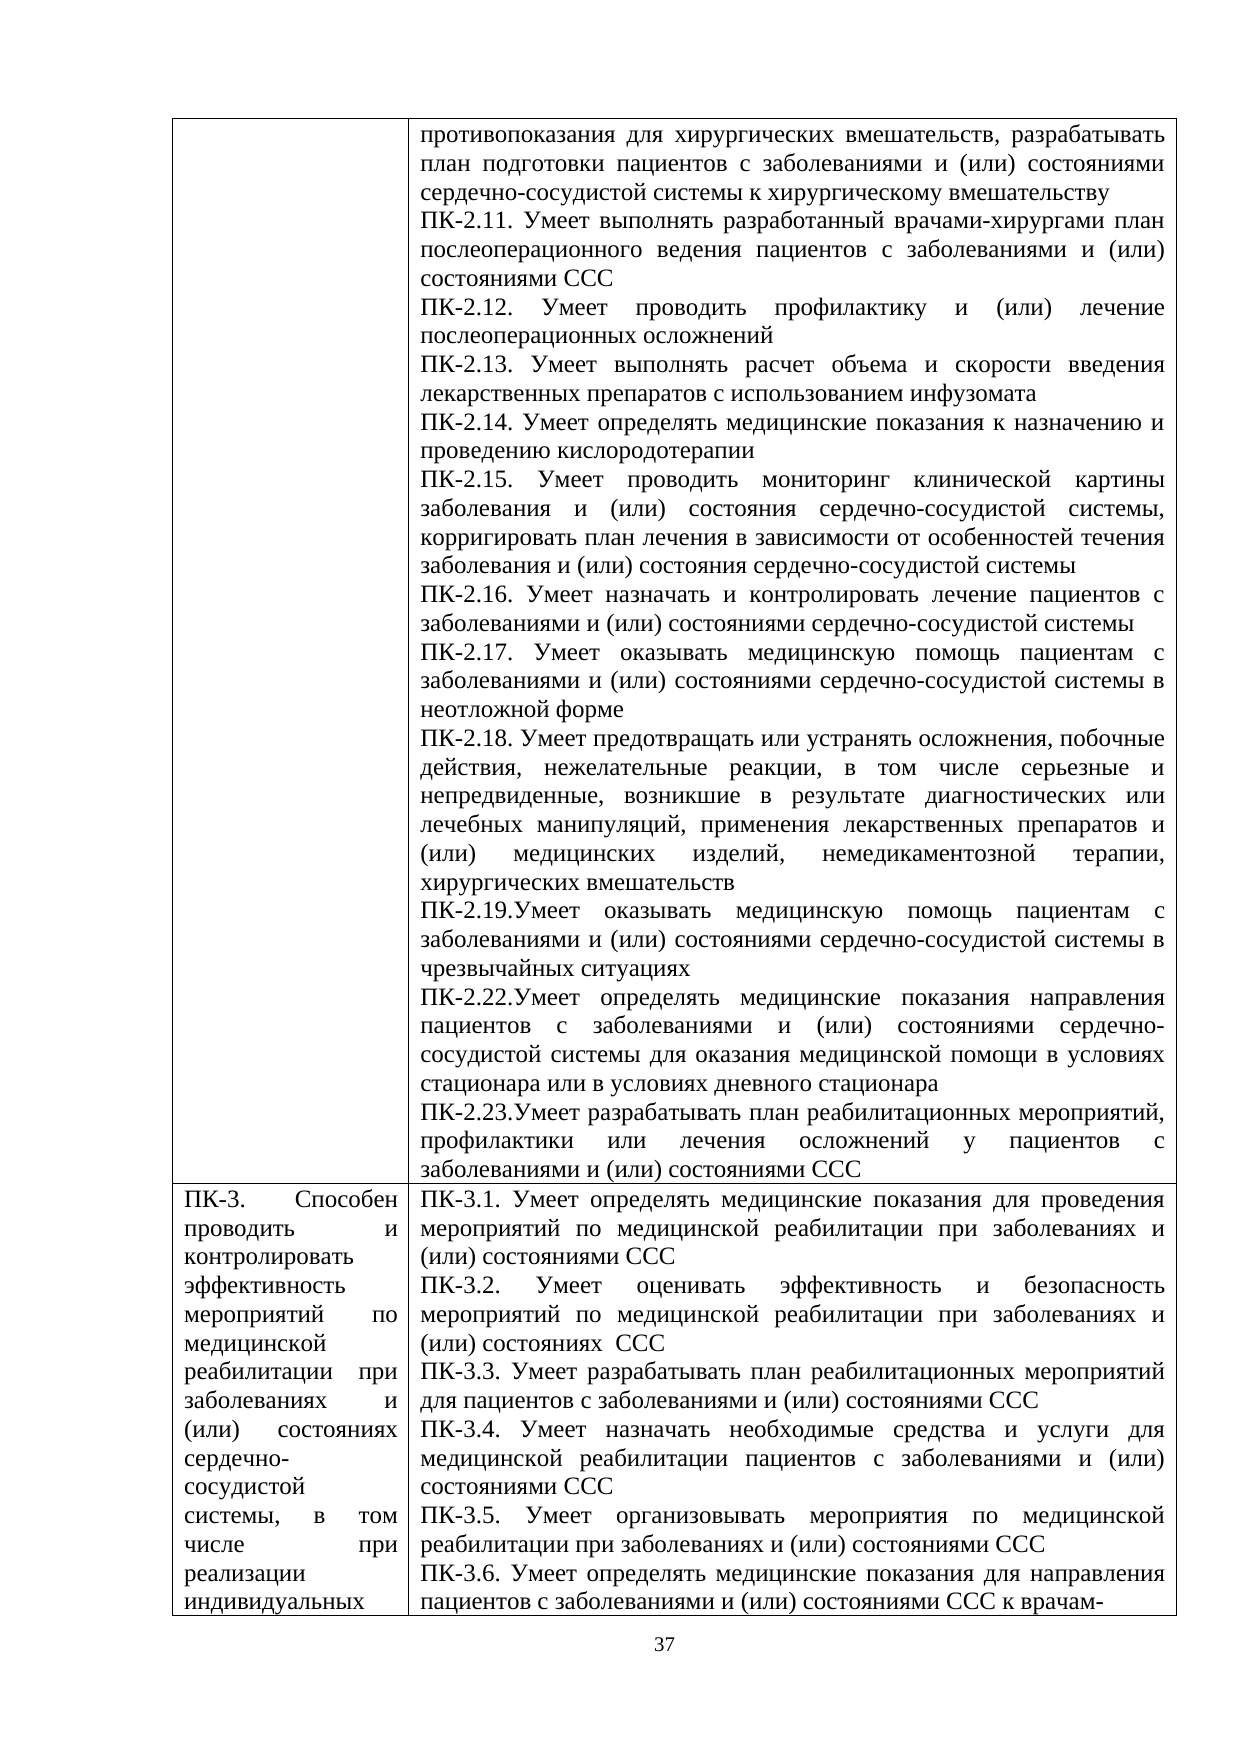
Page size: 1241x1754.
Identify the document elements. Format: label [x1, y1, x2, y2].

table_cell [173, 1184, 408, 1615]
table_cell [409, 119, 1176, 1183]
table_cell [409, 1184, 1176, 1615]
table_cell [173, 119, 408, 1183]
